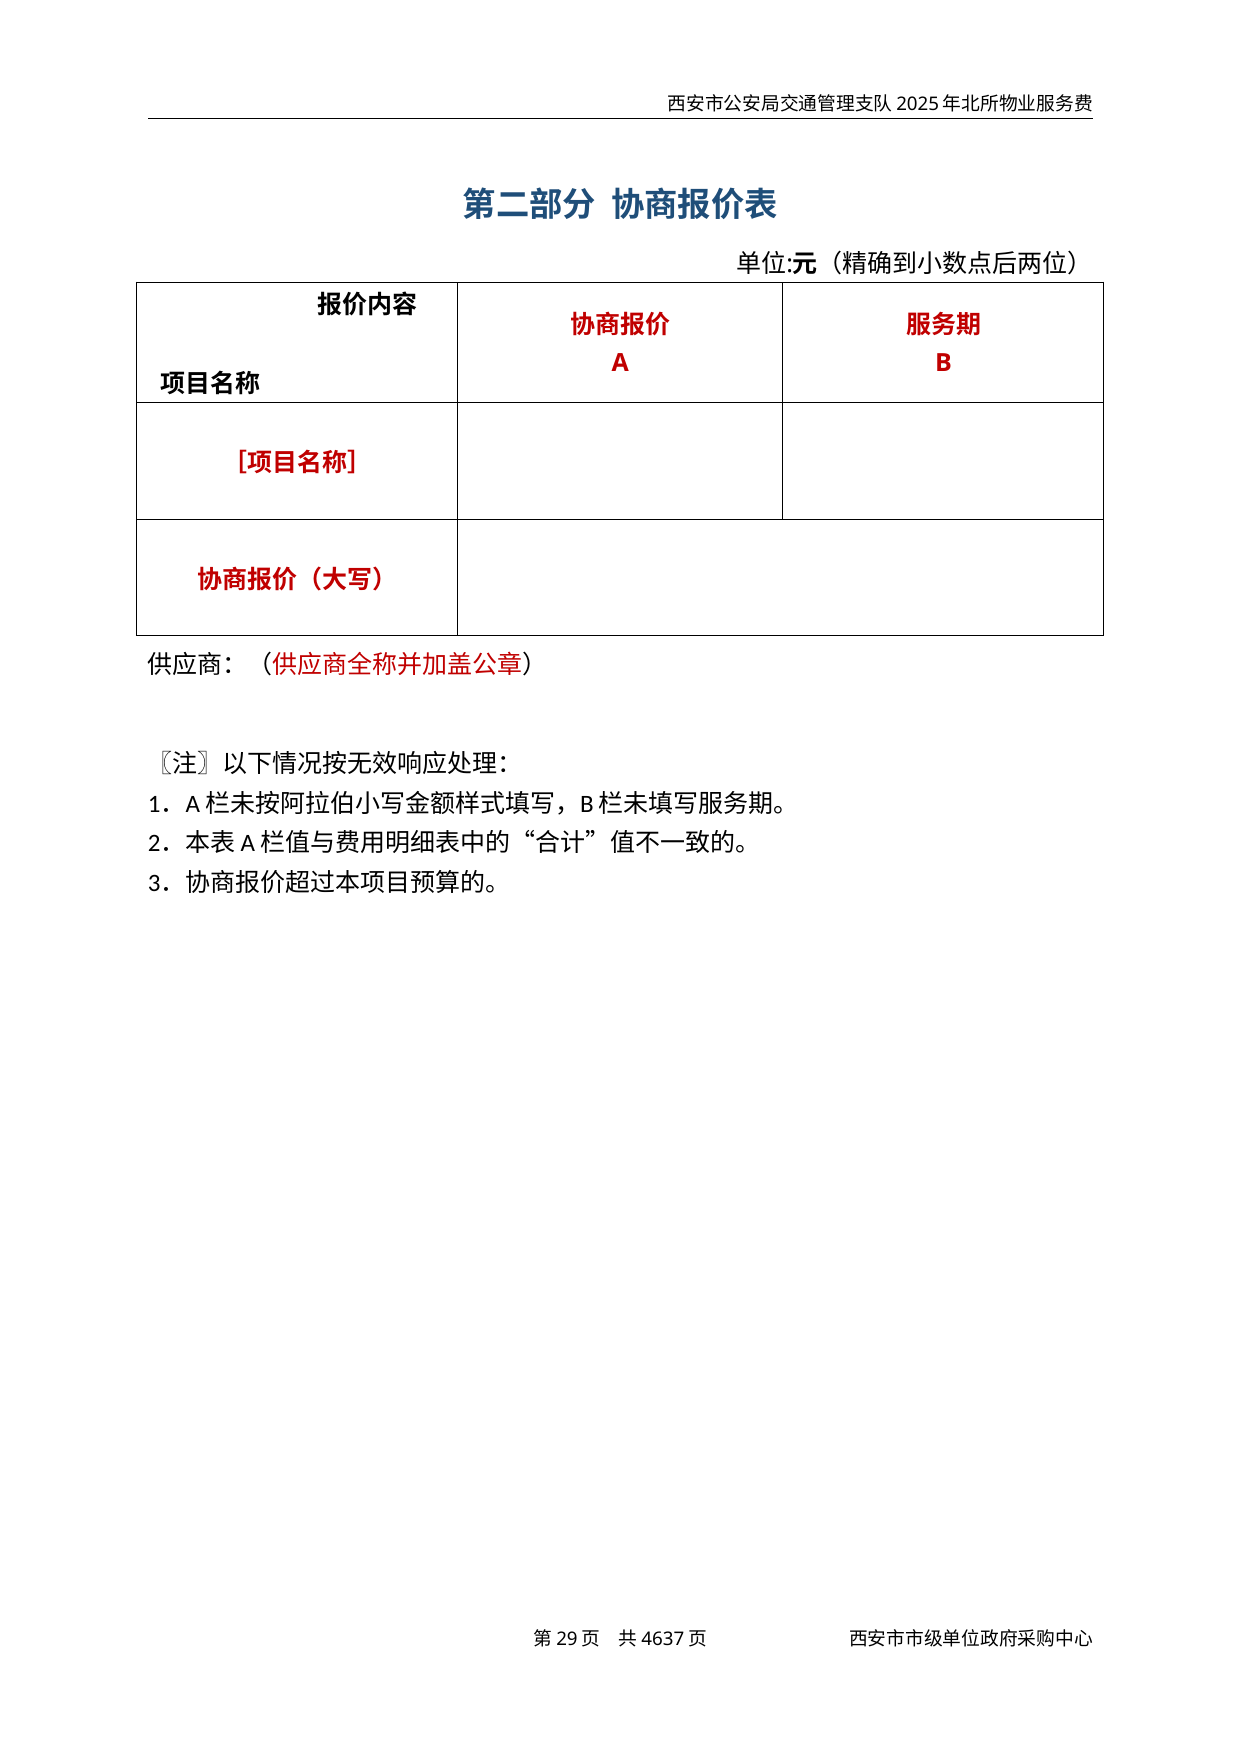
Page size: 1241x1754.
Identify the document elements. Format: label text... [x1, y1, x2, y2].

text 单位:元（精确到小数点后两位） [148, 242, 1093, 282]
table_cell ［项目名称］ [137, 403, 457, 518]
table_header 服务期 B [783, 283, 1103, 402]
table_header 报价内容 项目名称 [137, 283, 457, 402]
text 供应商：（供应商全称并加盖公章） [148, 636, 1093, 682]
text 〖注〗以下情况按无效响应处理： [148, 742, 1093, 781]
text 3．协商报价超过本项目预算的。 [148, 861, 1093, 900]
table_header 协商报价 A [458, 283, 782, 402]
table_cell [458, 520, 1103, 635]
table_cell 协商报价（大写） [137, 520, 457, 635]
table_cell [458, 403, 782, 518]
table_cell [783, 403, 1103, 518]
text 第二部分 协商报价表 [148, 163, 1093, 242]
text 2．本表A栏值与费用明细表中的“合计”值不一致的。 [148, 821, 1093, 861]
text 1．A栏未按阿拉伯小写金额样式填写，B栏未填写服务期。 [148, 781, 1093, 821]
